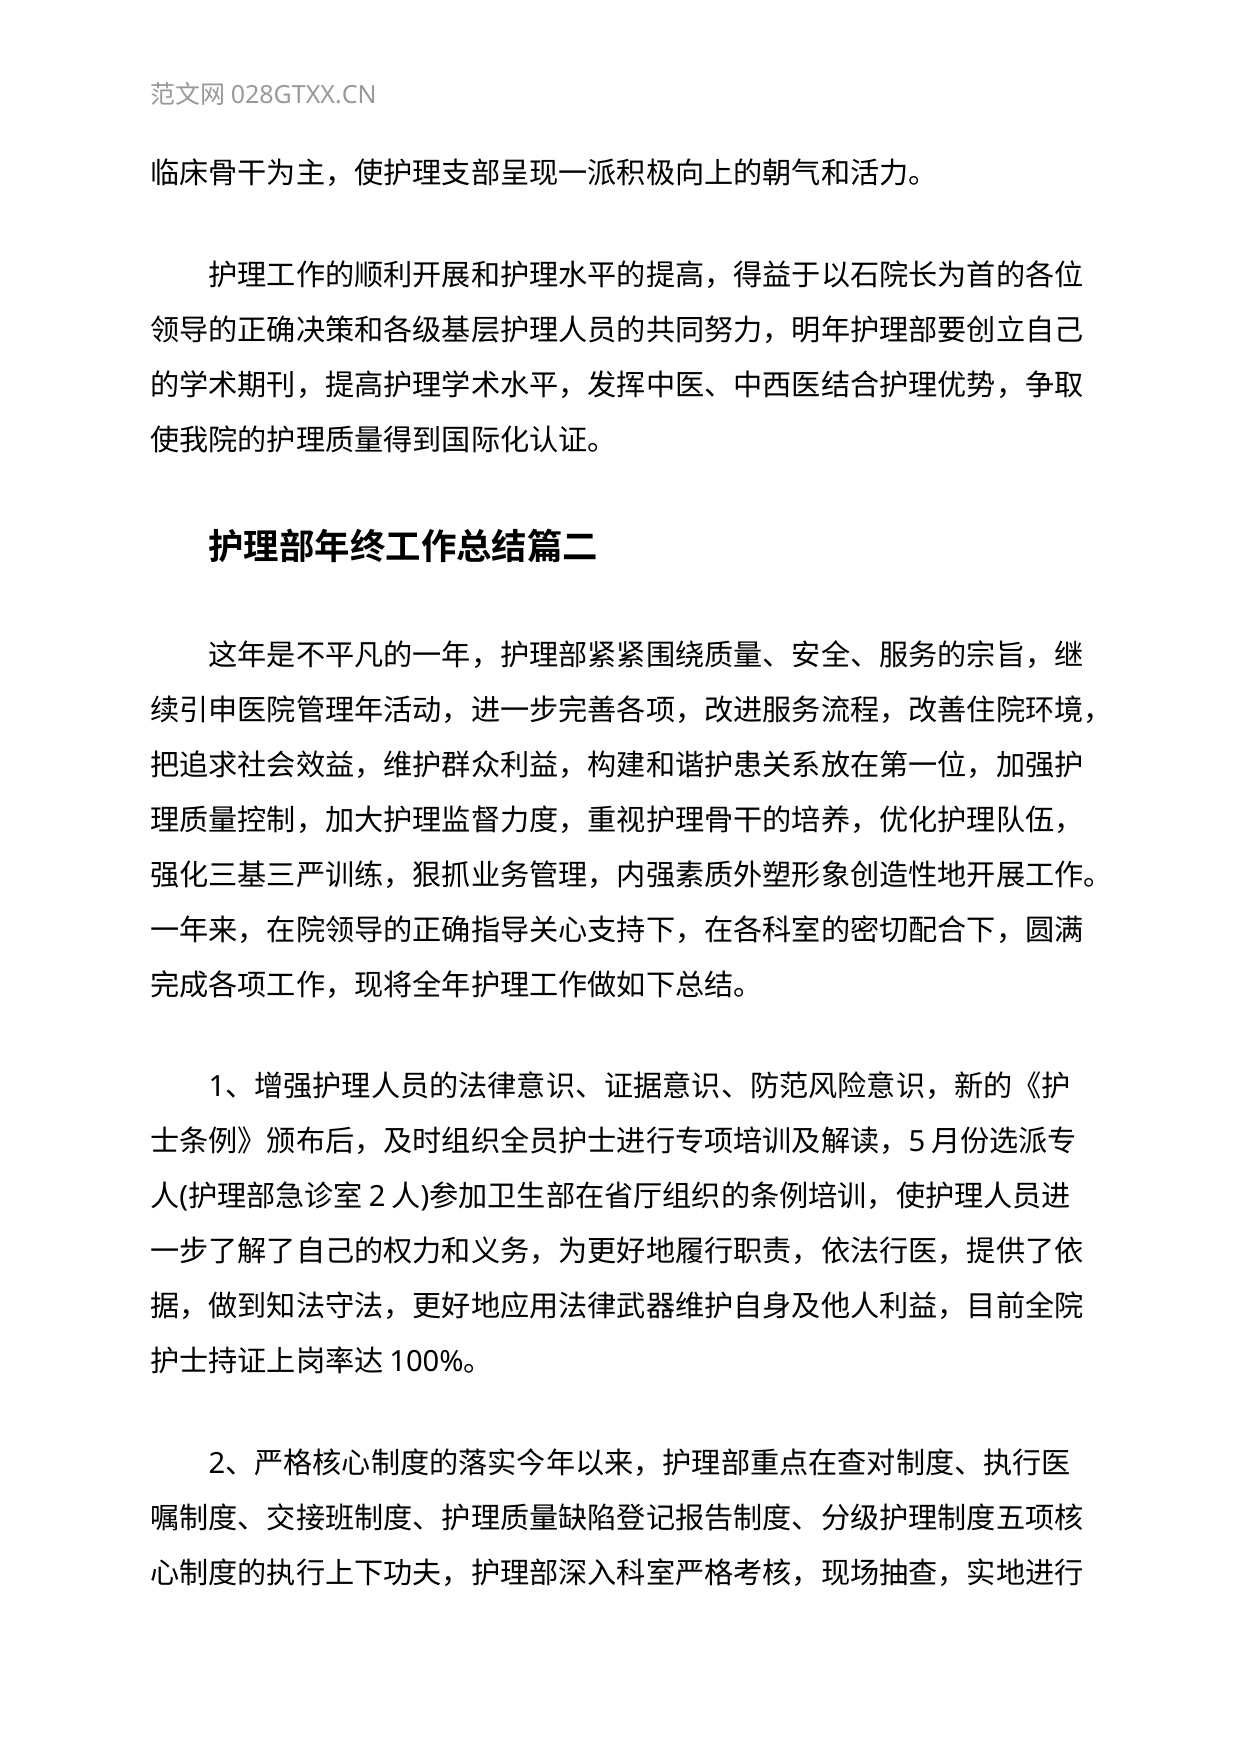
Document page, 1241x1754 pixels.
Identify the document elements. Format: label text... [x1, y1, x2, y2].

text 护理工作的顺利开展和护理水平的提高，得益于以石院长为首的各位领导的正确决策和各级基层护理人员的共同努力，明年护理部要创立自己的学术期刊，提高护理学术水平，发挥中医、中西医结合护理优势，争取使我院的护理质量得到国际化认证。 [150, 252, 1090, 459]
text 护理部年终工作总结篇二 [150, 518, 1090, 569]
text 这年是不平凡的一年，护理部紧紧围绕质量、安全、服务的宗旨，继续引申医院管理年活动，进一步完善各项，改进服务流程，改善住院环境，把追求社会效益，维护群众利益，构建和谐护患关系放在第一位，加强护理质量控制，加大护理监督力度，重视护理骨干的培养，优化护理队伍，强化三基三严训练，狠抓业务管理，内强素质外塑形象创造性地开展工作。一年来，在院领导的正确指导关心支持下，在各科室的密切配合下，圆满完成各项工作，现将全年护理工作做如下总结。 [150, 632, 1090, 1003]
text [150, 150, 1090, 192]
text 1、增强护理人员的法律意识、证据意识、防范风险意识，新的《护士条例》颁布后，及时组织全员护士进行专项培训及解读，5月份选派专人(护理部急诊室2人)参加卫生部在省厅组织的条例培训，使护理人员进一步了解了自己的权力和义务，为更好地履行职责，依法行医，提供了依据，做到知法守法，更好地应用法律武器维护自身及他人利益，目前全院护士持证上岗率达100%。 [150, 1063, 1090, 1380]
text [150, 1439, 1090, 1592]
